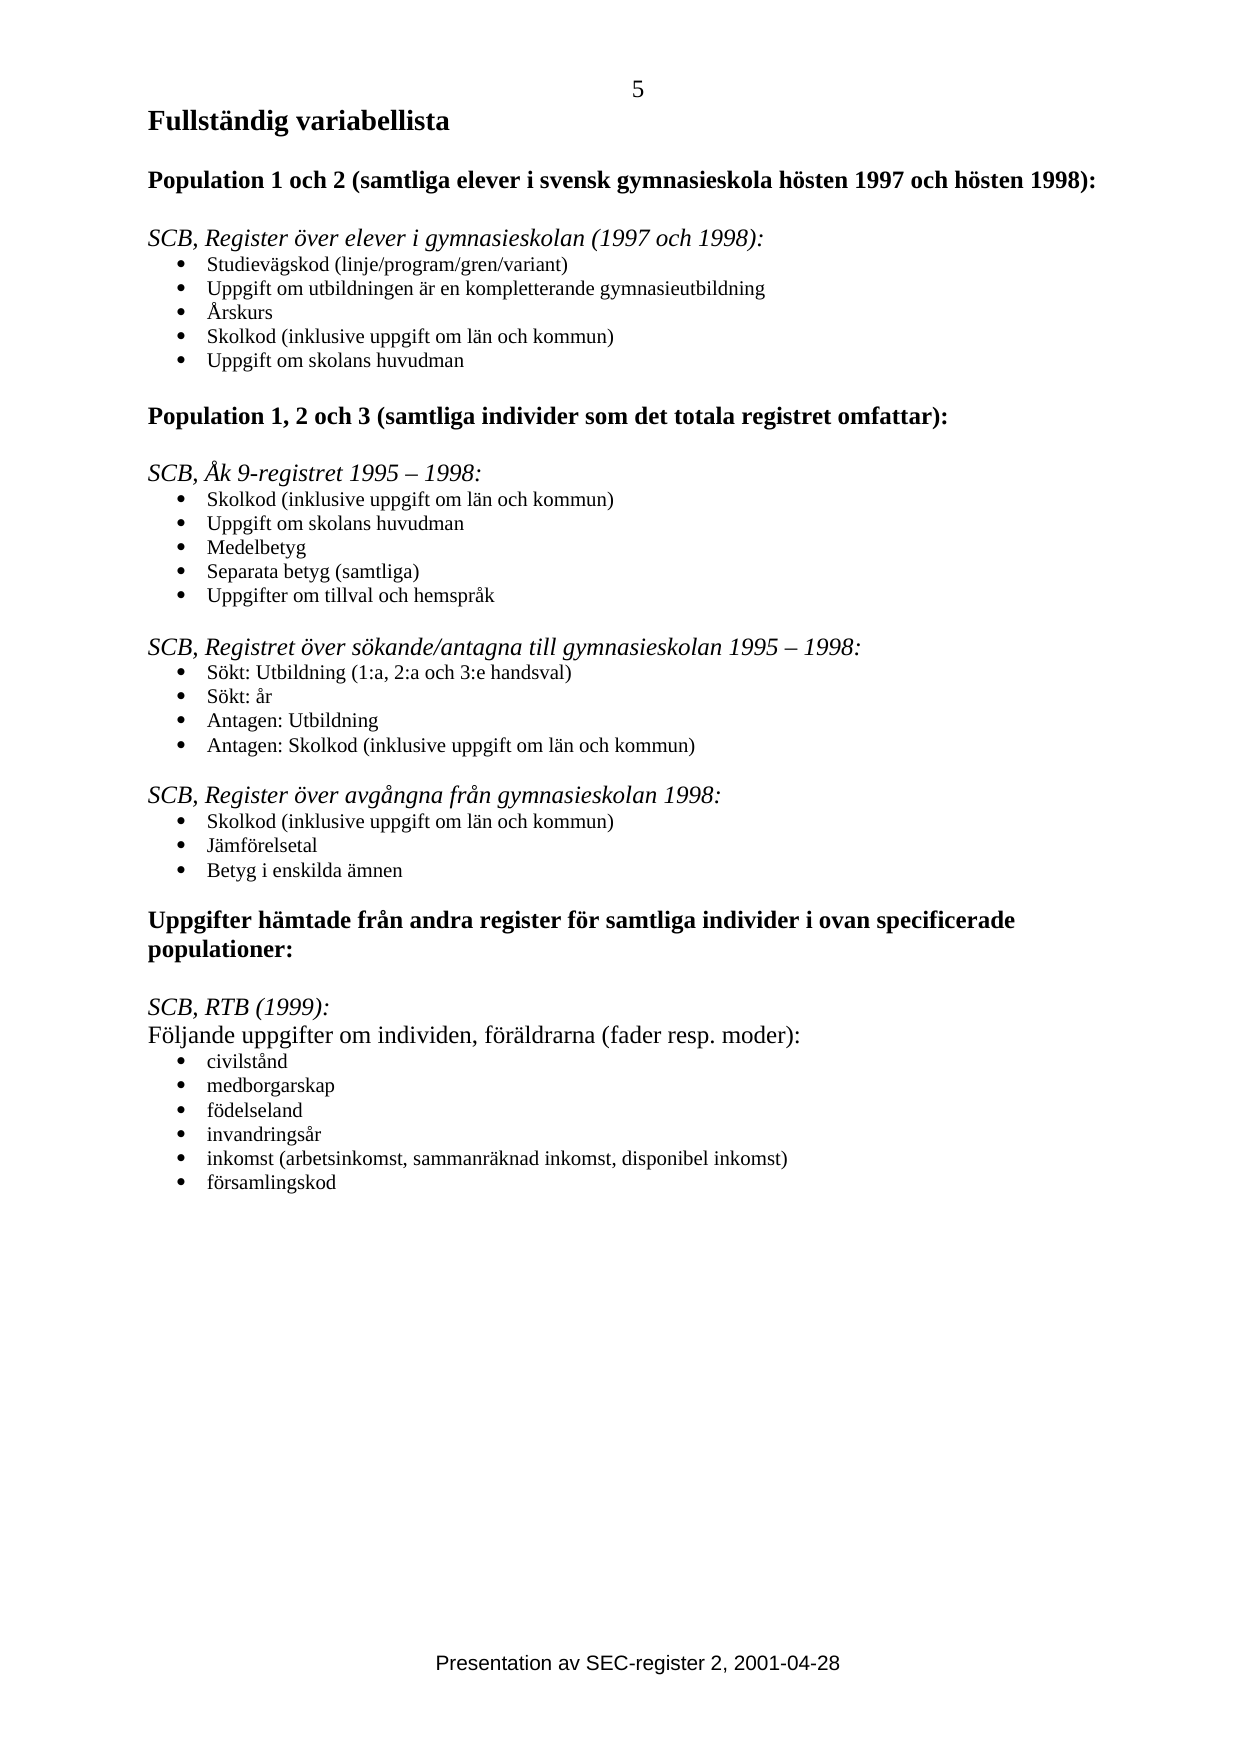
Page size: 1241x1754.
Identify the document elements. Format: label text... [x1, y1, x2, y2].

list Separata betyg (samtliga) [177, 559, 1128, 583]
list Uppgift om skolans huvudman [177, 348, 1128, 372]
list Sökt: Utbildning (1:a, 2:a och 3:e handsval) [177, 660, 1128, 684]
list invandringsår [177, 1122, 1128, 1146]
list Jämförelsetal [177, 833, 1128, 857]
text SCB, Register över elever i gymnasieskolan (1997 och 1998): [148, 223, 1128, 252]
list födelseland [177, 1097, 1128, 1122]
list Medelbetyg [177, 535, 1128, 559]
list Årskurs [177, 300, 1128, 324]
text SCB, Registret över sökande/antagna till gymnasieskolan 1995 – 1998: [148, 632, 1128, 660]
list Antagen: Utbildning [177, 708, 1128, 732]
text SCB, Åk 9-registret 1995 – 1998: [148, 458, 1128, 487]
list Studievägskod (linje/program/gren/variant) [177, 252, 1128, 276]
list Skolkod (inklusive uppgift om län och kommun) [177, 324, 1128, 348]
list Antagen: Skolkod (inklusive uppgift om län och kommun) [177, 732, 1128, 757]
list Betyg i enskilda ämnen [177, 857, 1128, 882]
list Skolkod (inklusive uppgift om län och kommun) [177, 487, 1128, 511]
list församlingskod [177, 1170, 1128, 1194]
list Uppgift om skolans huvudman [177, 511, 1128, 535]
list Uppgifter om tillval och hemspråk [177, 583, 1128, 607]
text SCB, Register över avgångna från gymnasieskolan 1998: [148, 781, 1128, 809]
list inkomst (arbetsinkomst, sammanräknad inkomst, disponibel inkomst) [177, 1146, 1128, 1170]
text Population 1, 2 och 3 (samtliga individer som det totala registret omfattar): [148, 401, 1128, 430]
list medborgarskap [177, 1073, 1128, 1097]
list Sökt: år [177, 684, 1128, 708]
list Skolkod (inklusive uppgift om län och kommun) [177, 809, 1128, 833]
list Uppgift om utbildningen är en kompletterande gymnasieutbildning [177, 276, 1128, 300]
text SCB, RTB (1999): [148, 992, 1128, 1021]
text Population 1 och 2 (samtliga elever i svensk gymnasieskola hösten 1997 och hösten 1998): [148, 166, 1128, 194]
text Följande uppgifter om individen, föräldrarna (fader resp. moder): [148, 1021, 1128, 1049]
list civilstånd [177, 1049, 1128, 1073]
subtitle Fullständig variabellista [148, 103, 1128, 137]
text Uppgifter hämtade från andra register för samtliga individer i ovan specificerade populationer: [148, 906, 1128, 963]
